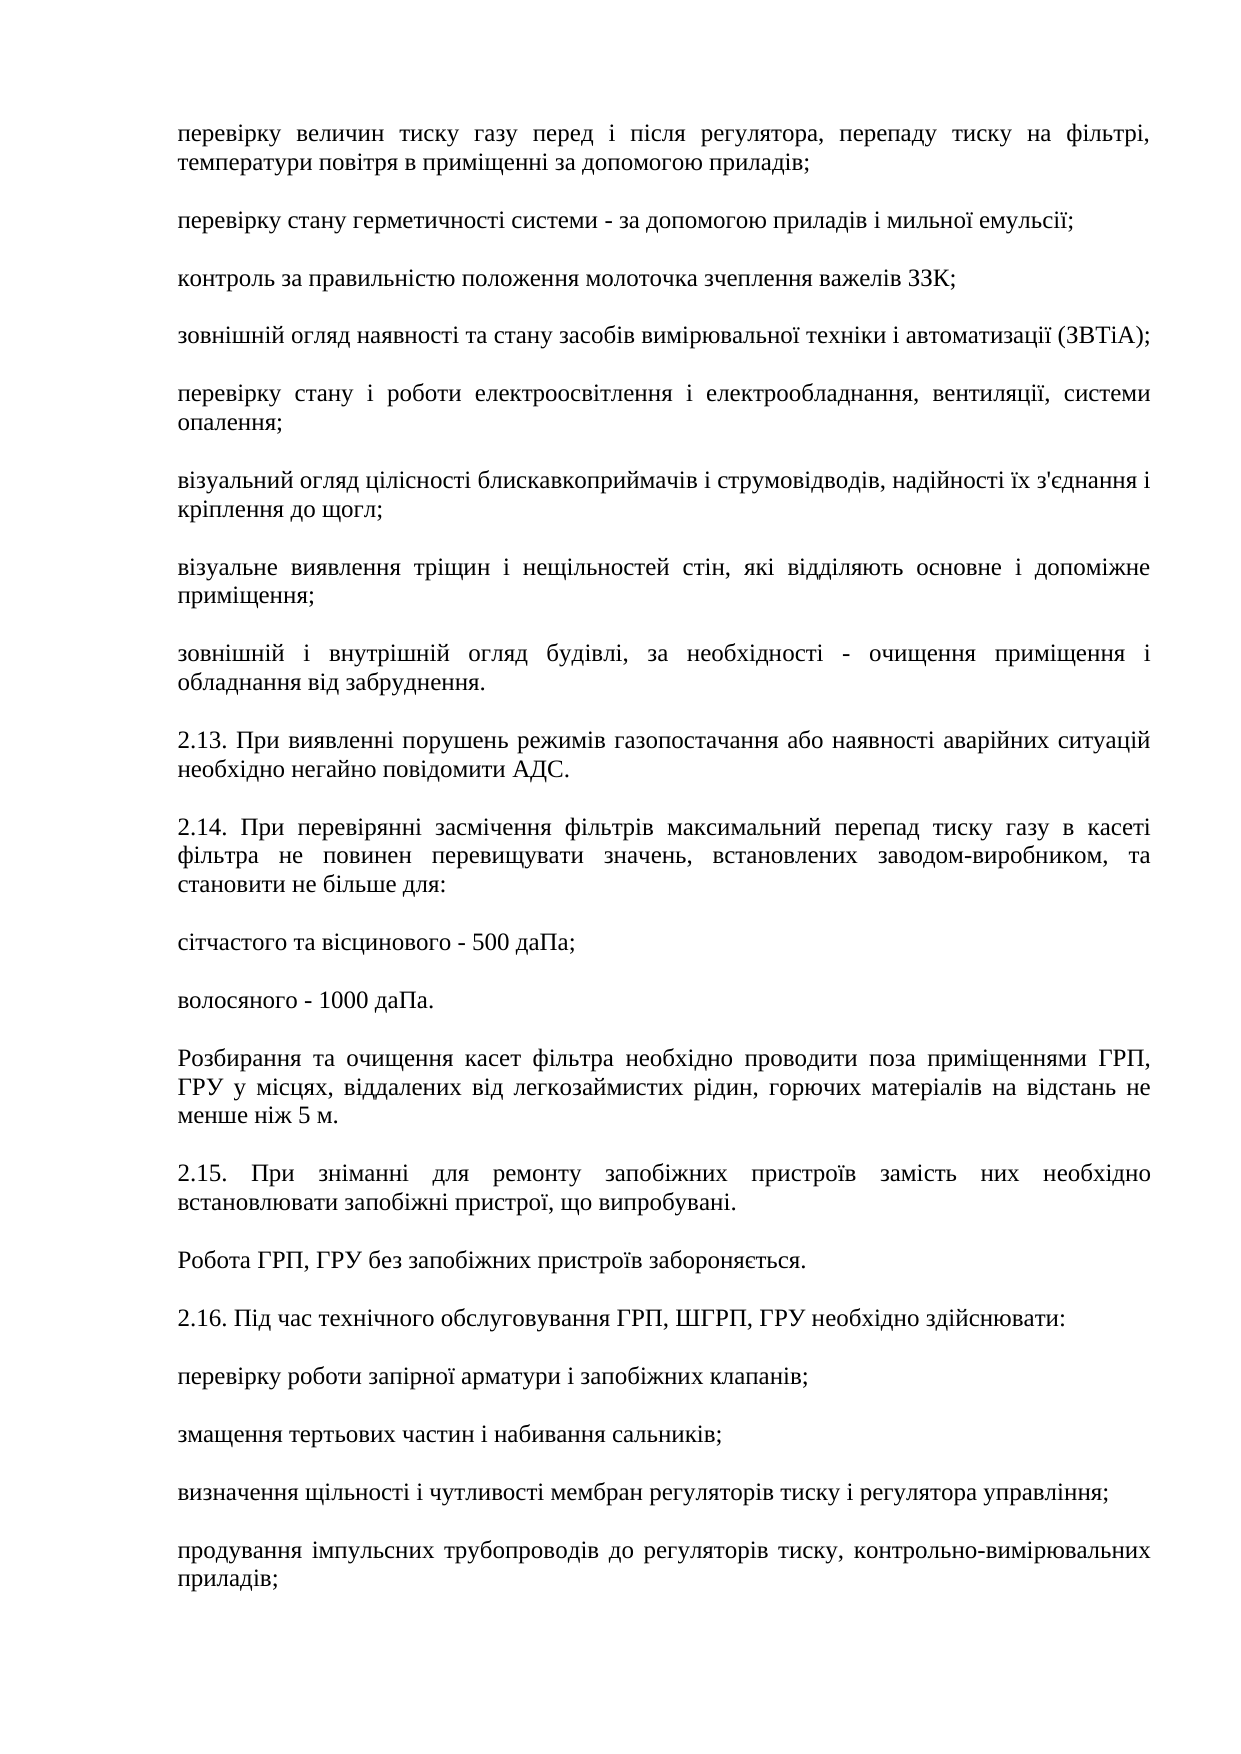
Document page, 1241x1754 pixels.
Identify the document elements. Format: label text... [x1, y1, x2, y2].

text зовнішній огляд наявності та стану засобів вимірювальної техніки і автоматизації (ЗВТіА); [177, 321, 1152, 349]
text перевірку стану герметичності системи - за допомогою приладів і мильної емульсії; [177, 205, 1152, 233]
text зовнішній і внутрішній огляд будівлі, за необхідності - очищення приміщення і обладнання від забруднення. [177, 638, 1152, 696]
text змащення тертьових частин і набивання сальників; [177, 1419, 1152, 1448]
text сітчастого та вісцинового - 500 даПа; [177, 927, 1152, 956]
text 2.16. Під час технічного обслуговування ГРП, ШГРП, ГРУ необхідно здійснювати: [177, 1303, 1152, 1332]
text Розбирання та очищення касет фільтра необхідно проводити поза приміщеннями ГРП, ГРУ у місцях, віддалених від легкозаймистих рідин, горючих матеріалів на відстань не менше ніж 5 м. [177, 1043, 1152, 1129]
text перевірку стану і роботи електроосвітлення і електрообладнання, вентиляції, системи опалення; [177, 378, 1152, 436]
text визначення щільності і чутливості мембран регуляторів тиску і регулятора управління; [177, 1477, 1152, 1506]
text 2.14. При перевірянні засмічення фільтрів максимальний перепад тиску газу в касеті фільтра не повинен перевищувати значень, встановлених заводом-виробником, та становити не більше для: [177, 812, 1152, 898]
text Робота ГРП, ГРУ без запобіжних пристроїв забороняється. [177, 1245, 1152, 1274]
text контроль за правильністю положення молоточка зчеплення важелів ЗЗК; [177, 263, 1152, 291]
text 2.13. При виявленні порушень режимів газопостачання або наявності аварійних ситуацій необхідно негайно повідомити АДС. [177, 725, 1152, 783]
text 2.15. При зніманні для ремонту запобіжних пристроїв замість них необхідно встановлювати запобіжні пристрої, що випробувані. [177, 1158, 1152, 1216]
text продування імпульсних трубопроводів до регуляторів тиску, контрольно-вимірювальних приладів; [177, 1535, 1152, 1592]
text візуальний огляд цілісності блискавкоприймачів і струмовідводів, надійності їх з'єднання і кріплення до щогл; [177, 465, 1152, 523]
text перевірку величин тиску газу перед і після регулятора, перепаду тиску на фільтрі, температури повітря в приміщенні за допомогою приладів; [177, 118, 1152, 176]
text волосяного - 1000 даПа. [177, 985, 1152, 1014]
text візуальне виявлення тріщин і нещільностей стін, які відділяють основне і допоміжне приміщення; [177, 552, 1152, 609]
text перевірку роботи запірної арматури і запобіжних клапанів; [177, 1361, 1152, 1390]
